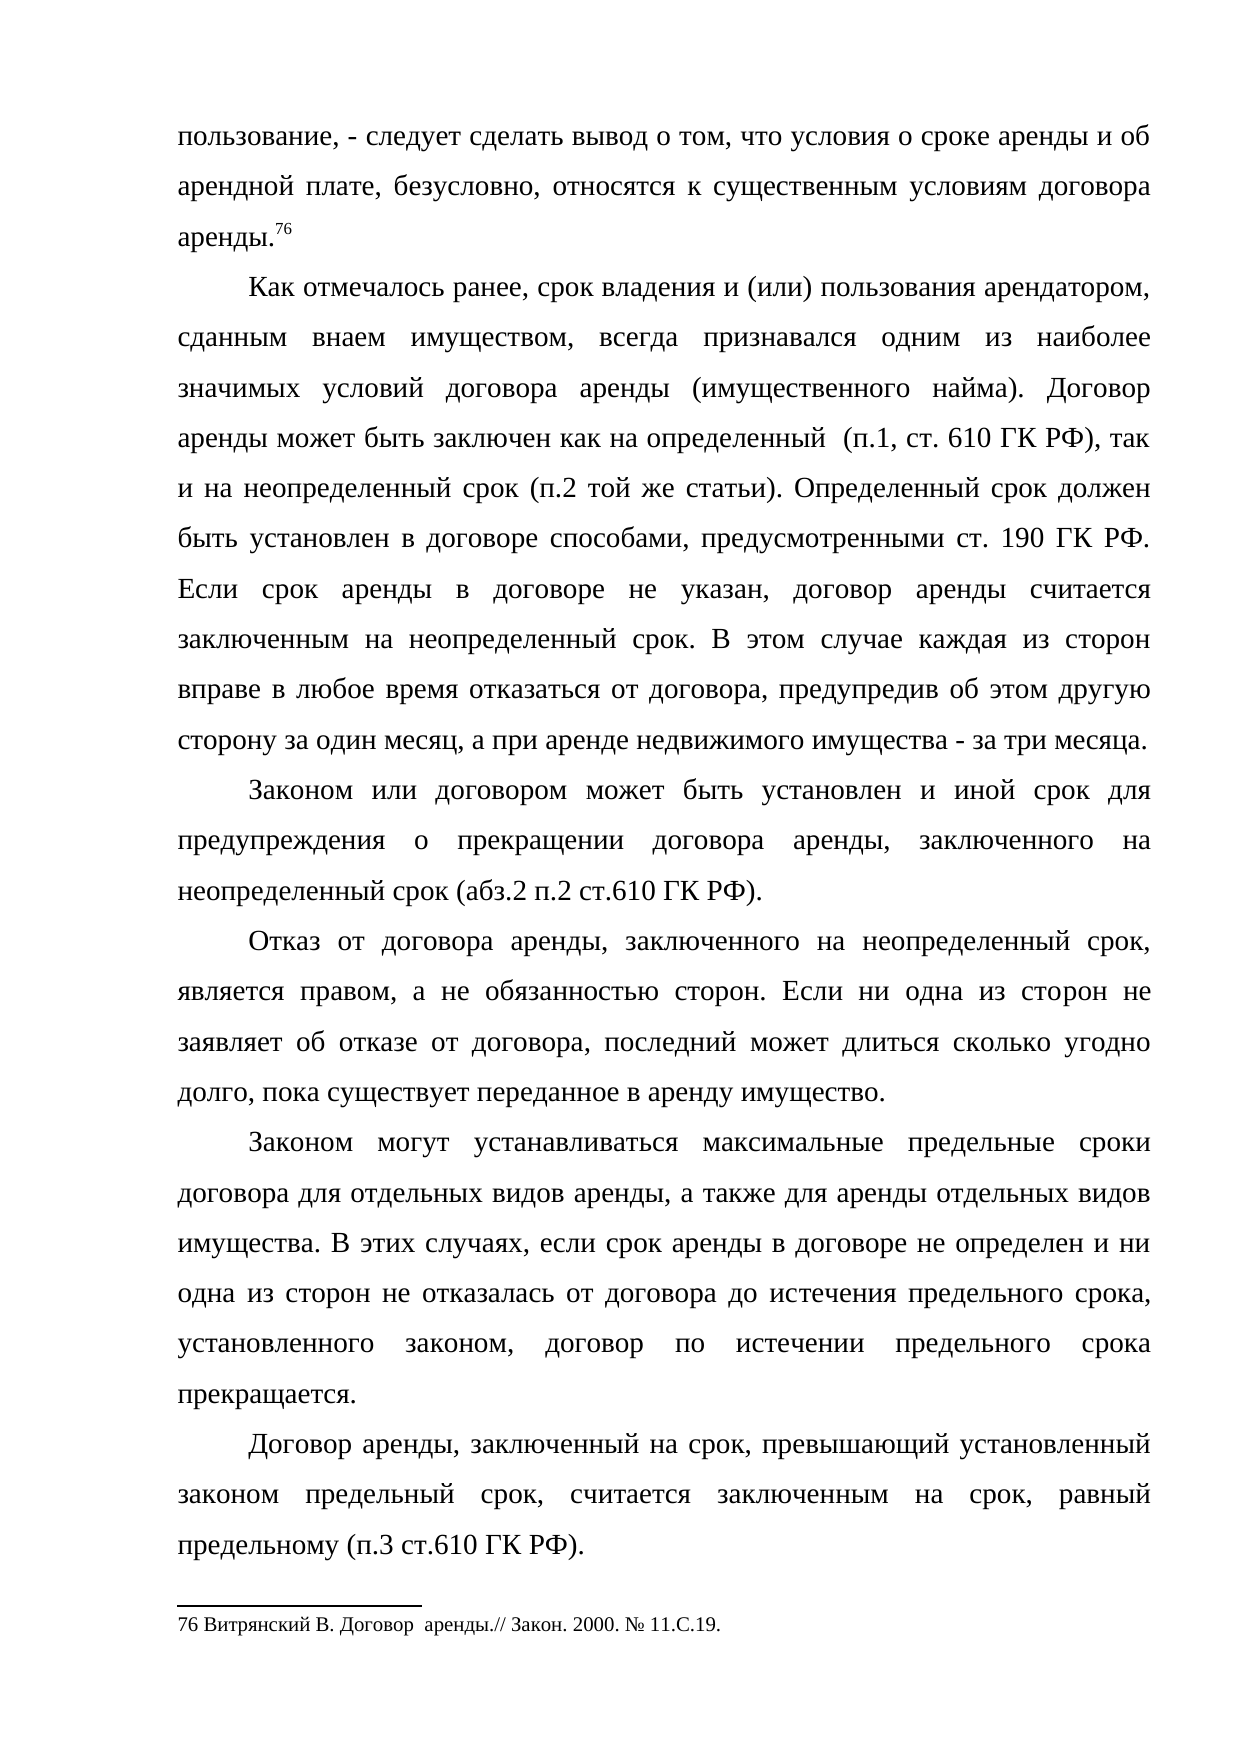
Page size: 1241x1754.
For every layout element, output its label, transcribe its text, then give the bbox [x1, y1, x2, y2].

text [177, 118, 1152, 252]
text Законом могут устанавливаться максимальные предельные сроки договора для отдельных видов аренды, а также для аренды отдельных видов имущества. В этих случаях, если срок аренды в договоре не определен и ни одна из сторон не отказалась от договора до истечения предельного срока, установленного законом, договор по истечении предельного срока прекращается. [177, 1124, 1152, 1409]
text Отказ от договора аренды, заключенного на неопределенный срок, является правом, а не обязанностью сторон. Если ни одна из сторон не заявляет об отказе от договора, последний может длиться сколько угодно долго, пока существует переданное в аренду имущество. [177, 923, 1152, 1108]
text Законом или договором может быть установлен и иной срок для предупреждения о прекращении договора аренды, заключенного на неопределенный срок (абз.2 п.2 ст.610 ГК РФ). [177, 772, 1152, 906]
text Договор аренды, заключенный на срок, превышающий установленный законом предельный срок, считается заключенным на срок, равный предельному (п.3 ст.610 ГК РФ). [177, 1426, 1152, 1560]
text Как отмечалось ранее, срок владения и (или) пользования арендатором, сданным внаем имуществом, всегда признавался одним из наиболее значимых условий договора аренды (имущественного найма). Договор аренды может быть заключен как на определенный (п.1, ст. 610 ГК РФ), так и на неопределенный срок (п.2 той же статьи). Определенный срок должен быть установлен в договоре способами, предусмотренными ст. 190 ГК РФ. Если срок аренды в договоре не указан, договор аренды считается заключенным на неопределенный срок. В этом случае каждая из сторон вправе в любое время отказаться от договора, предупредив об этом другую сторону за один месяц, а при аренде недвижимого имущества - за три месяца. [177, 269, 1152, 755]
